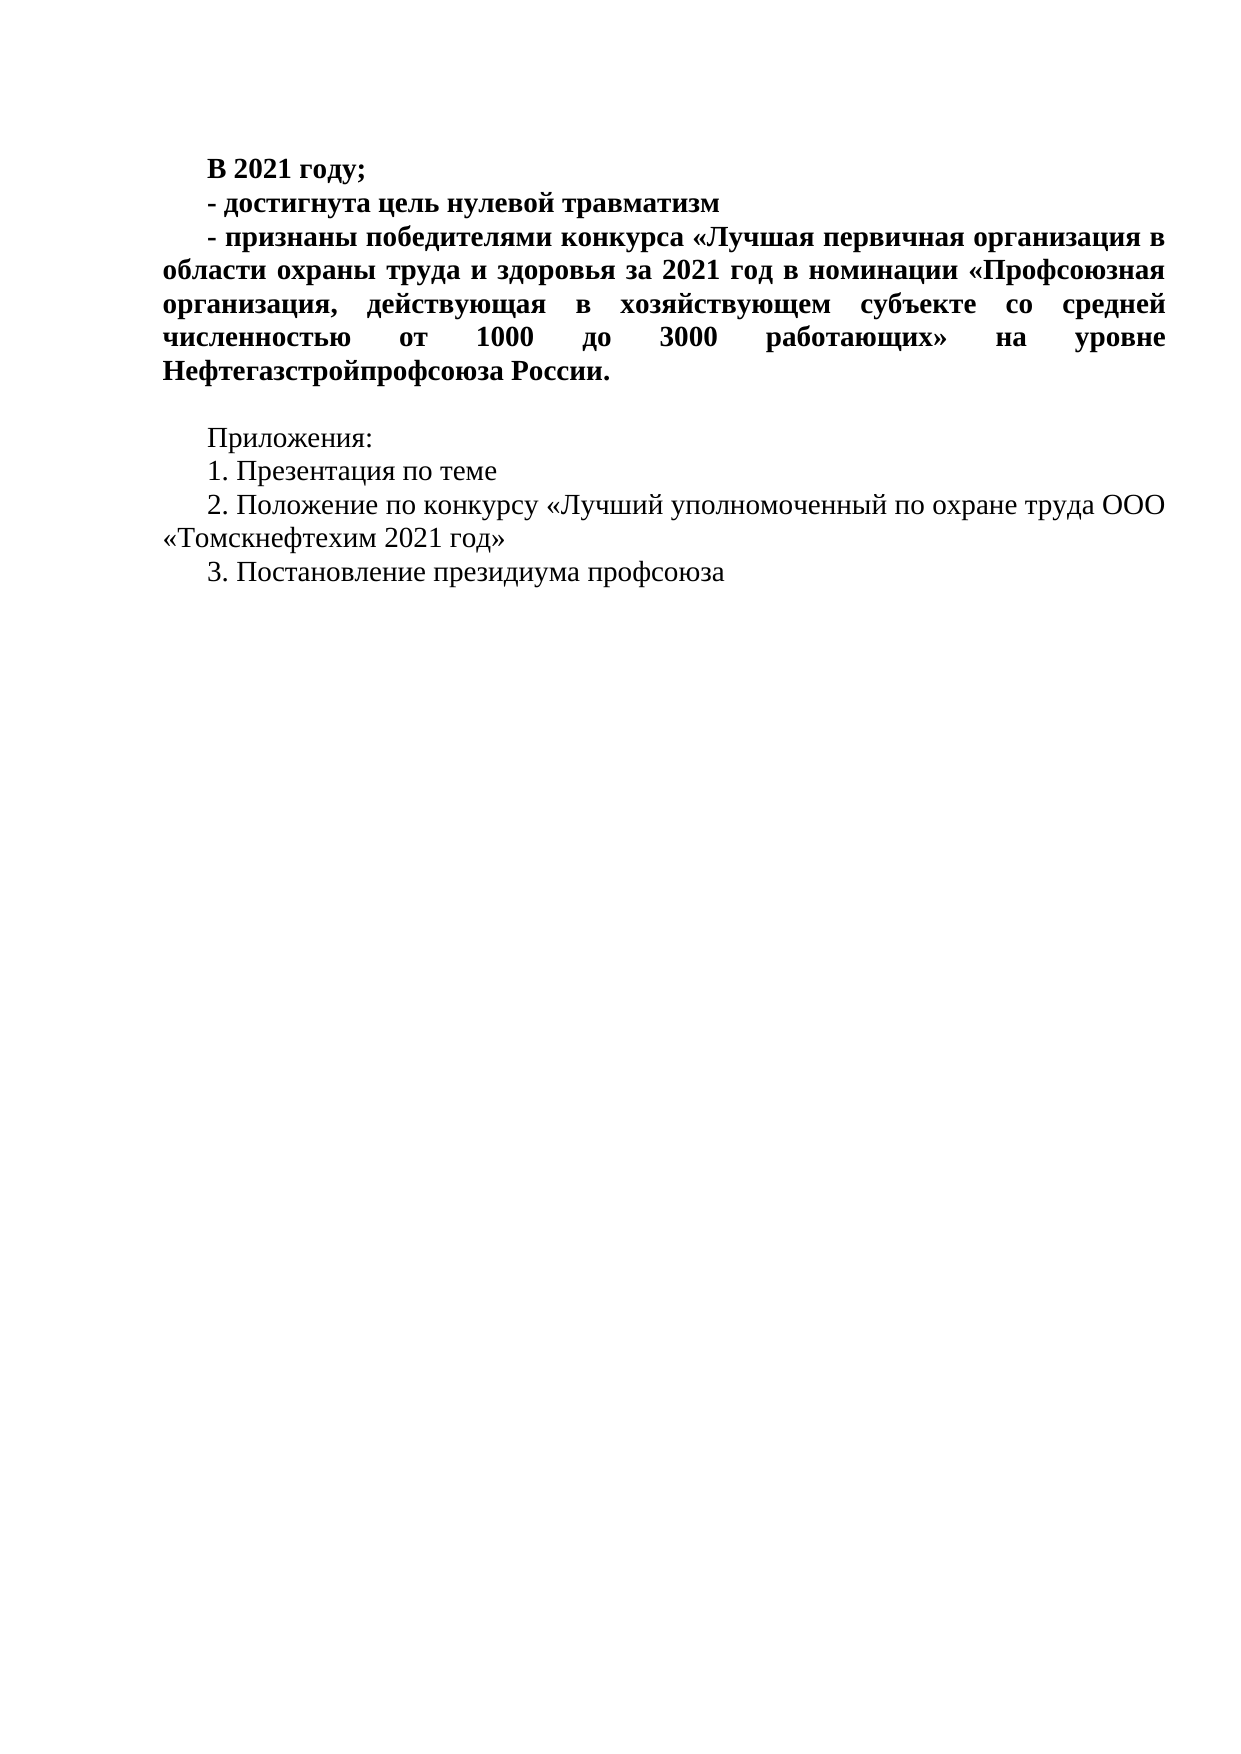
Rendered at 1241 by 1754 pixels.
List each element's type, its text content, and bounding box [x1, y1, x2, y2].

list Положение по конкурсу «Лучший уполномоченный по охране труда ООО «Томскнефтехим 2021 год» [162, 487, 1167, 554]
text - достигнута цель нулевой травматизм [162, 185, 1167, 219]
text Приложения: [162, 420, 1167, 453]
list Презентация по теме [162, 453, 1167, 487]
list Постановление президиума профсоюза [162, 554, 1167, 588]
text - признаны победителями конкурса «Лучшая первичная организация в области охраны труда и здоровья за 2021 год в номинации «Профсоюзная организация, действующая в хозяйствующем субъекте со средней численностью от 1000 до 3000 работающих» на уровне Нефтегазстройпрофсоюза России. [162, 219, 1167, 386]
text В 2021 году; [162, 152, 1167, 185]
